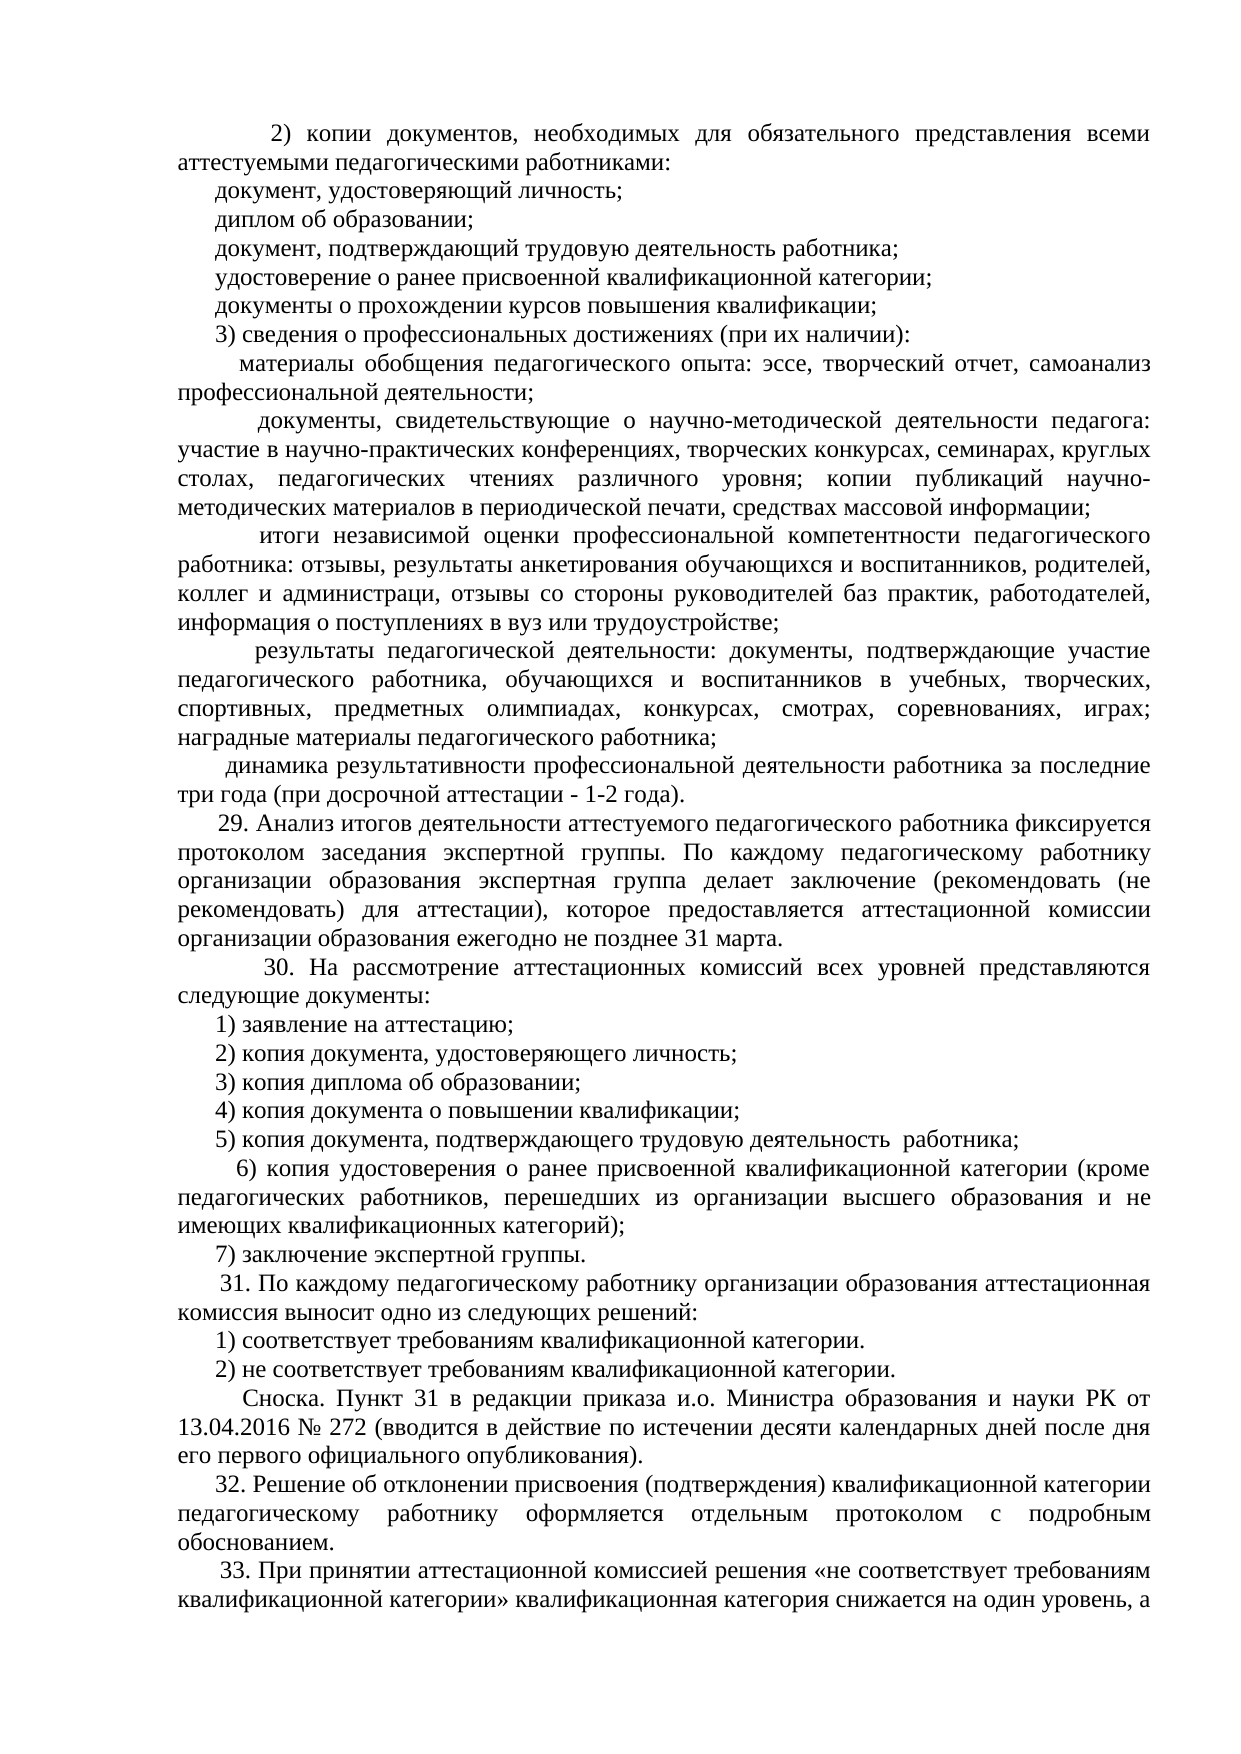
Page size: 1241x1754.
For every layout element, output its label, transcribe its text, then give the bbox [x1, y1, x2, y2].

text 1) соответствует требованиям квалификационной категории. [177, 1326, 1152, 1354]
text 2) копии документов, необходимых для обязательного представления всеми аттестуемыми педагогическими работниками: [177, 118, 1152, 176]
text документ, удостоверяющий личность; [177, 176, 1152, 204]
text документы, свидетельствующие о научно-методической деятельности педагога: участие в научно-практических конференциях, творческих конкурсах, семинарах, круглых столах, педагогических чтениях различного уровня; копии публикаций научно-методических материалов в периодической печати, средствах массовой информации; [177, 406, 1152, 521]
text 1) заявление на аттестацию; [177, 1009, 1152, 1038]
text материалы обобщения педагогического опыта: эссе, творческий отчет, самоанализ профессиональной деятельности; [177, 348, 1152, 406]
text 30. На рассмотрение аттестационных комиссий всех уровней представляются следующие документы: [177, 952, 1152, 1009]
text динамика результативности профессиональной деятельности работника за последние три года (при досрочной аттестации - 1-2 года). [177, 751, 1152, 808]
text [177, 1556, 1152, 1613]
text 6) копия удостоверения о ранее присвоенной квалификационной категории (кроме педагогических работников, перешедших из организации высшего образования и не имеющих квалификационных категорий); [177, 1153, 1152, 1239]
text итоги независимой оценки профессиональной компетентности педагогического работника: отзывы, результаты анкетирования обучающихся и воспитанников, родителей, коллег и администраци, отзывы со стороны руководителей баз практик, работодателей, информация о поступлениях в вуз или трудоустройстве; [177, 521, 1152, 636]
text 2) не соответствует требованиям квалификационной категории. [177, 1354, 1152, 1383]
text Сноска. Пункт 31 в редакции приказа и.о. Министра образования и науки РК от 13.04.2016 № 272 (вводится в действие по истечении десяти календарных дней после дня его первого официального опубликования). [177, 1383, 1152, 1469]
text 4) копия документа о повышении квалификации; [177, 1096, 1152, 1124]
text 29. Анализ итогов деятельности аттестуемого педагогического работника фиксируется протоколом заседания экспертной группы. По каждому педагогическому работнику организации образования экспертная группа делает заключение (рекомендовать (не рекомендовать) для аттестации), которое предоставляется аттестационной комиссии организации образования ежегодно не позднее 31 марта. [177, 808, 1152, 952]
text 7) заключение экспертной группы. [177, 1239, 1152, 1268]
text 5) копия документа, подтверждающего трудовую деятельность работника; [177, 1124, 1152, 1153]
text результаты педагогической деятельности: документы, подтверждающие участие педагогического работника, обучающихся и воспитанников в учебных, творческих, спортивных, предметных олимпиадах, конкурсах, смотрах, соревнованиях, играх; наградные материалы педагогического работника; [177, 636, 1152, 751]
text 3) копия диплома об образовании; [177, 1067, 1152, 1096]
text диплом об образовании; [177, 204, 1152, 233]
text удостоверение о ранее присвоенной квалификационной категории; [177, 262, 1152, 291]
text 3) сведения о профессиональных достижениях (при их наличии): [177, 319, 1152, 348]
text документ, подтверждающий трудовую деятельность работника; [177, 233, 1152, 262]
text документы о прохождении курсов повышения квалификации; [177, 291, 1152, 319]
text 32. Решение об отклонении присвоения (подтверждения) квалификационной категории педагогическому работнику оформляется отдельным протоколом с подробным обоснованием. [177, 1469, 1152, 1556]
text 2) копия документа, удостоверяющего личность; [177, 1038, 1152, 1067]
text 31. По каждому педагогическому работнику организации образования аттестационная комиссия выносит одно из следующих решений: [177, 1268, 1152, 1326]
